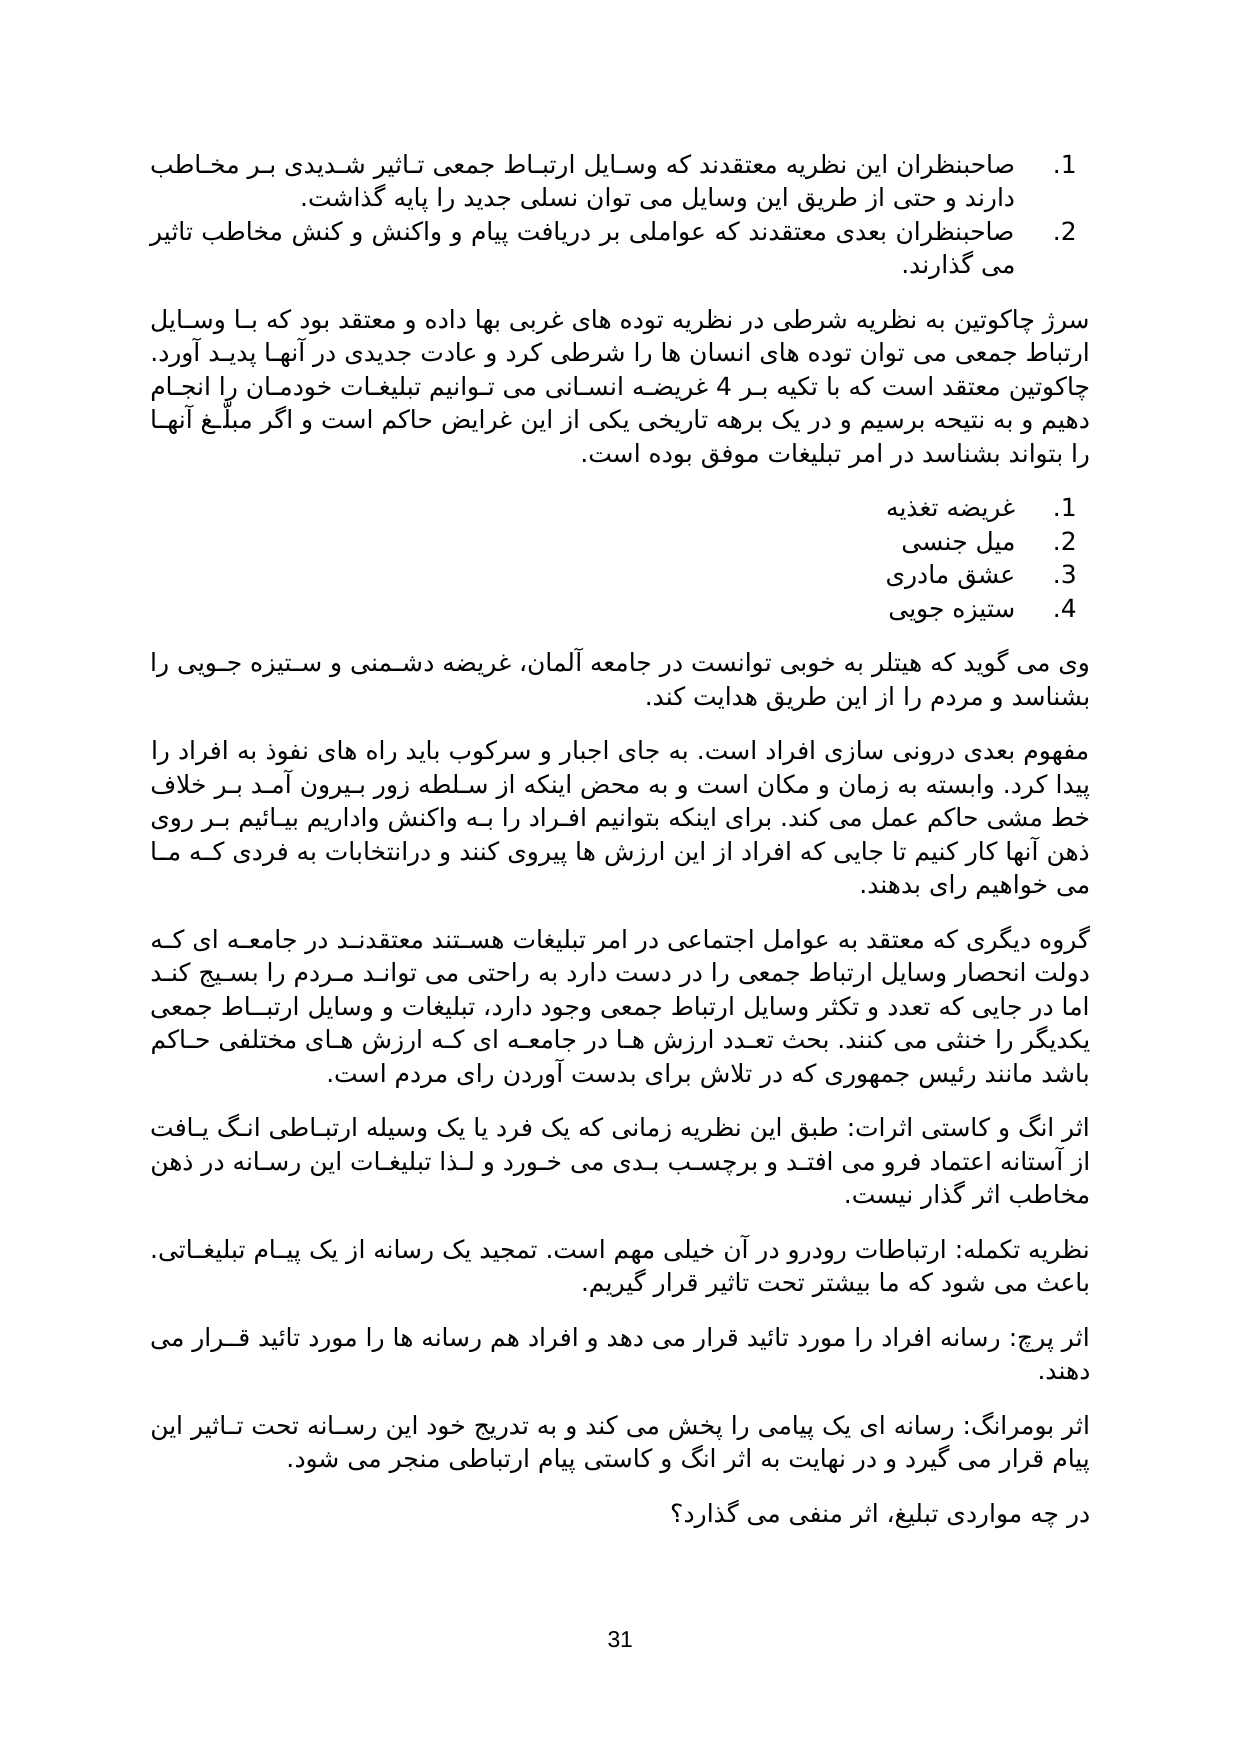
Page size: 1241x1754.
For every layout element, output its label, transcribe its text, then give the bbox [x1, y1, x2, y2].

list صاحبنظران این نظریه معتقدند که وسایل ارتباط جمعی تاثیر شدیدی بر مخاطب دارند و حتی از طریق این وسایل می توان نسلی جدید را پایه گذاشت. [150, 150, 1053, 213]
text اثر انگ و کاستی اثرات: طبق این نظریه زمانی که یک فرد یا یک وسیله ارتباطی انگ یافت از آستانه اعتماد فرو می افتد و برچسب بدی می خورد و لذا تبلیغات این رسانه در ذهن مخاطب اثر گذار نیست. [150, 1113, 1090, 1210]
list عشق مادری [150, 561, 1053, 590]
list صاحبنظران بعدی معتقدند که عواملی بر دریافت پیام و واکنش و کنش مخاطب تاثیر می گذارند. [150, 217, 1053, 280]
list ستیزه جویی [150, 594, 1053, 623]
list میل جنسی [150, 527, 1053, 556]
text اثر بومرانگ: رسانه ای یک پیامی را پخش می کند و به تدریج خود این رسانه تحت تاثیر این پیام قرار می گیرد و در نهایت به اثر انگ و کاستی پیام ارتباطی منجر می شود. [150, 1411, 1090, 1473]
text نظریه تکمله: ارتباطات رودرو در آن خیلی مهم است. تمجید یک رسانه از یک پیام تبلیغاتی. باعث می شود که ما بیشتر تحت تاثیر قرار گیریم. [150, 1235, 1090, 1298]
text اثر پرچ: رسانه افراد را مورد تائید قرار می دهد و افراد هم رسانه ها را مورد تائید قرار می دهند. [150, 1323, 1090, 1386]
text گروه دیگری که معتقد به عوامل اجتماعی در امر تبلیغات هستند معتقدند در جامعه ای که دولت انحصار وسایل ارتباط جمعی را در دست دارد به راحتی می تواند مردم را بسیج کند اما در جایی که تعدد و تکثر وسایل ارتباط جمعی وجود دارد، تبلیغات و وسایل ارتباط جمعی یکدیگر را خنثی می کنند. بحث تعدد ارزش ها در جامعه ای که ارزش های مختلفی حاکم باشد مانند رئیس جمهوری که در تلاش برای بدست آوردن رای مردم است. [150, 925, 1090, 1088]
list غریضه تغذیه [150, 493, 1053, 523]
text مفهوم بعدی درونی سازی افراد است. به جای اجبار و سرکوب باید راه های نفوذ به افراد را پیدا کرد. وابسته به زمان و مکان است و به محض اینکه از سلطه زور بیرون آمد بر خلاف خط مشی حاکم عمل می کند. برای اینکه بتوانیم افراد را به واکنش واداریم بیائیم بر روی ذهن آنها کار کنیم تا جایی که افراد از این ارزش ها پیروی کنند و درانتخابات به فردی که ما می خواهیم رای بدهند. [150, 736, 1090, 900]
text سرژ چاکوتین به نظریه شرطی در نظریه توده های غربی بها داده و معتقد بود که با وسایل ارتباط جمعی می توان توده های انسان ها را شرطی کرد و عادت جدیدی در آنها پدید آورد. چاکوتین معتقد است که با تکیه بر 4 غریضه انسانی می توانیم تبلیغات خودمان را انجام دهیم و به نتیحه برسیم و در یک برهه تاریخی یکی از این غرایض حاکم است و اگر مبلّغ آنها را بتواند بشناسد در امر تبلیغات موفق بوده است. [150, 305, 1090, 468]
text در چه مواردی تبلیغ، اثر منفی می گذارد؟ [150, 1499, 1090, 1528]
text وی می گوید که هیتلر به خوبی توانست در جامعه آلمان، غریضه دشمنی و ستیزه جویی را بشناسد و مردم را از این طریق هدایت کند. [150, 648, 1090, 711]
